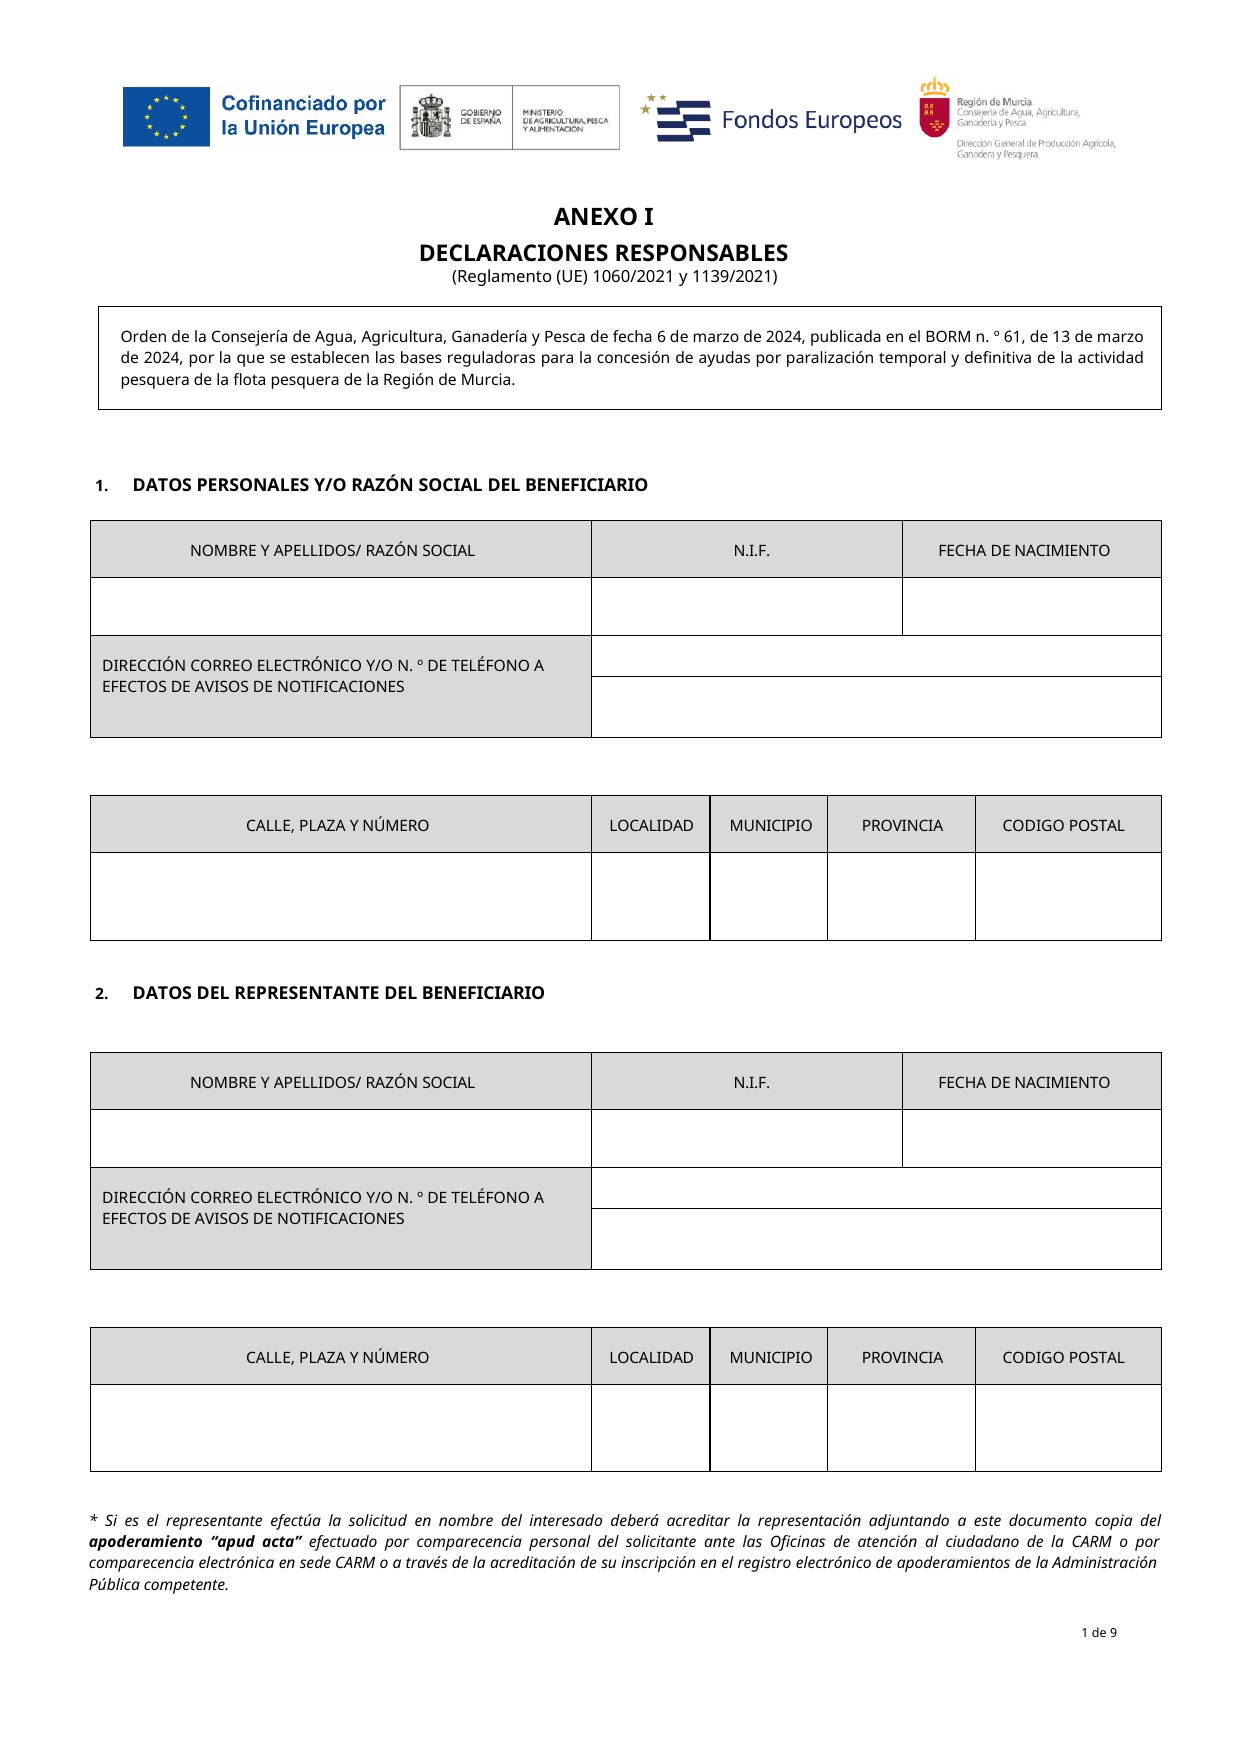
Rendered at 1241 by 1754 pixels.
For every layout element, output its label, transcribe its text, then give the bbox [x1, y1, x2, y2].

table_header FECHA DE NACIMIENTO [903, 521, 1161, 577]
table_cell [592, 578, 902, 635]
table_cell [91, 578, 591, 635]
table_cell [592, 677, 1161, 737]
table_header PROVINCIA [828, 1328, 975, 1384]
table_cell [91, 1385, 591, 1471]
table_cell [91, 853, 591, 940]
text DECLARACIONES RESPONSABLES [305, 245, 902, 266]
table_cell [592, 853, 709, 940]
table_header N.I.F. [592, 521, 902, 577]
picture [639, 92, 902, 142]
text * Si es el representante efectúa la solicitud en nombre del interesado deberá acreditar la representación adjuntando a este documento copia del apoderamiento “apud acta” efectuado por comparecencia personal del solicitante ante las Oficinas de atención al ciudadano de la CARM o por comparecencia electrónica en sede CARM o a través de la acreditación de su inscripción en el registro electrónico de apoderamientos de la Administración Pública competente. [89, 1510, 1161, 1595]
table_header Orden de la Consejería de Agua, Agricultura, Ganadería y Pesca de fecha 6 de marzo de 2024, publicada en el BORM n. º 61, de 13 de marzo de 2024, por la que se establecen las bases reguladoras para la concesión de ayudas por paralización temporal y definitiva de la actividad pesquera de la flota pesquera de la Región de Murcia. [99, 307, 1161, 409]
table_cell [711, 853, 827, 940]
text ANEXO I [305, 209, 902, 230]
table_header NOMBRE Y APELLIDOS/ RAZÓN SOCIAL [91, 521, 591, 577]
picture [118, 85, 620, 151]
table_header PROVINCIA [828, 796, 975, 852]
picture [919, 75, 1116, 160]
table_cell [903, 1110, 1161, 1167]
table_header FECHA DE NACIMIENTO [903, 1053, 1161, 1109]
table_header CALLE, PLAZA Y NÚMERO [91, 796, 591, 852]
list DATOS DEL REPRESENTANTE DEL BENEFICIARIO [95, 980, 1180, 1004]
table_header NOMBRE Y APELLIDOS/ RAZÓN SOCIAL [91, 1053, 591, 1109]
table_header LOCALIDAD [592, 796, 709, 852]
table_header MUNICIPIO [711, 1328, 827, 1384]
table_cell [828, 853, 975, 940]
table_header CODIGO POSTAL [976, 1328, 1161, 1384]
table_cell [976, 853, 1161, 940]
table_header CODIGO POSTAL [976, 796, 1161, 852]
table_cell [903, 578, 1161, 635]
table_cell [592, 1168, 1161, 1208]
table_cell [976, 1385, 1161, 1471]
table_cell DIRECCIÓN CORREO ELECTRÓNICO Y/O N. º DE TELÉFONO A EFECTOS DE AVISOS DE NOTIFICACIONES [91, 636, 591, 737]
table_cell DIRECCIÓN CORREO ELECTRÓNICO Y/O N. º DE TELÉFONO A EFECTOS DE AVISOS DE NOTIFICACIONES [91, 1168, 591, 1269]
text (Reglamento (UE) 1060/2021 y 1139/2021) [102, 266, 1128, 287]
table_header MUNICIPIO [711, 796, 827, 852]
table_cell [592, 1385, 709, 1471]
table_header LOCALIDAD [592, 1328, 709, 1384]
table_header N.I.F. [592, 1053, 902, 1109]
table_cell [592, 1110, 902, 1167]
table_cell [91, 1110, 591, 1167]
table_header CALLE, PLAZA Y NÚMERO [91, 1328, 591, 1384]
table_cell [592, 636, 1161, 676]
list DATOS PERSONALES Y/O RAZÓN SOCIAL DEL BENEFICIARIO [95, 472, 1180, 496]
table_cell [828, 1385, 975, 1471]
table_cell [592, 1209, 1161, 1269]
table_cell [711, 1385, 827, 1471]
